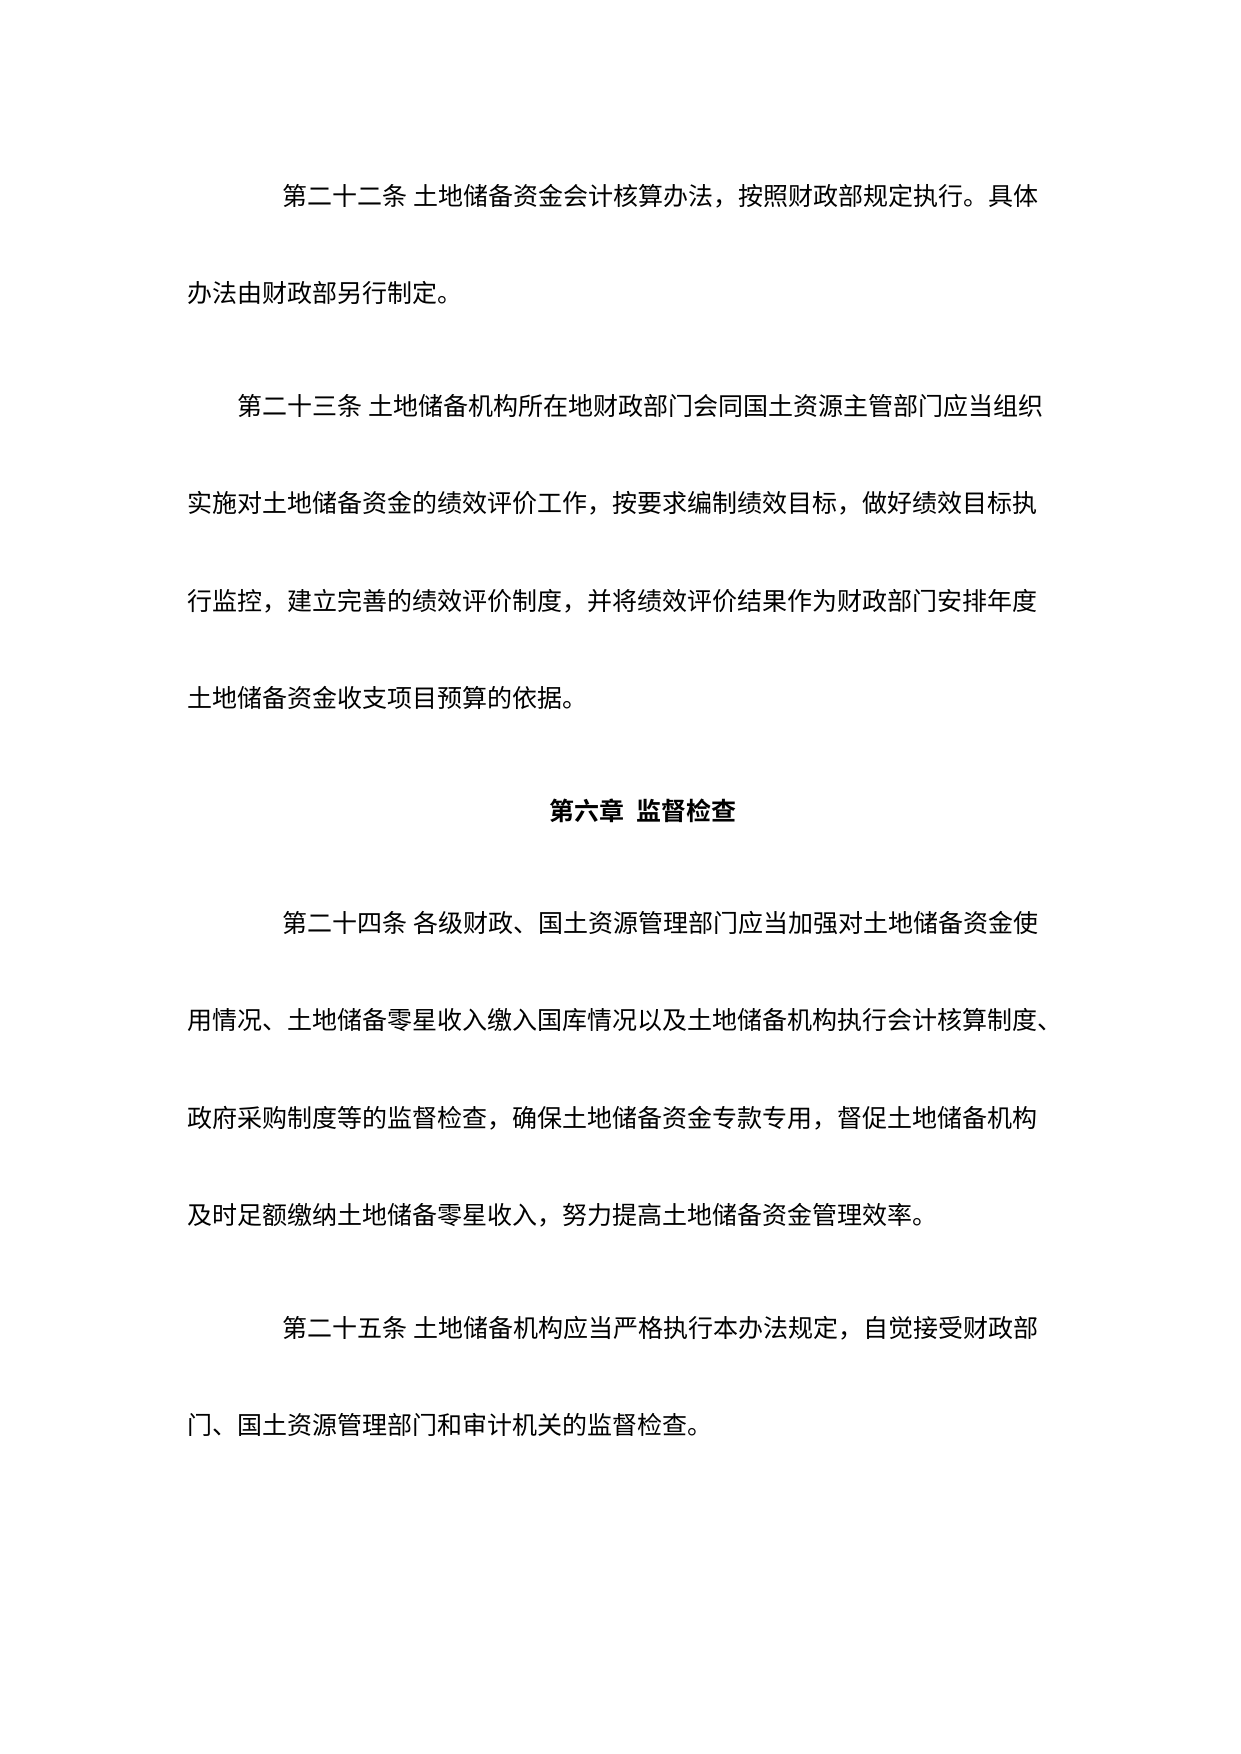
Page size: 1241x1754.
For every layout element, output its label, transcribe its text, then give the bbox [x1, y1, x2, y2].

text 第二十四条 各级财政、国土资源管理部门应当加强对土地储备资金使用情况、土地储备零星收入缴入国库情况以及土地储备机构执行会计核算制度、政府采购制度等的监督检查，确保土地储备资金专款专用，督促土地储备机构及时足额缴纳土地储备零星收入，努力提高土地储备资金管理效率。 [187, 889, 1053, 1246]
text 第二十三条 土地储备机构所在地财政部门会同国土资源主管部门应当组织实施对土地储备资金的绩效评价工作，按要求编制绩效目标，做好绩效目标执行监控，建立完善的绩效评价制度，并将绩效评价结果作为财政部门安排年度土地储备资金收支项目预算的依据。 [187, 372, 1053, 729]
text 第六章 监督检查 [187, 777, 1053, 842]
text 第二十二条 土地储备资金会计核算办法，按照财政部规定执行。具体办法由财政部另行制定。 [187, 162, 1053, 324]
text 第二十五条 土地储备机构应当严格执行本办法规定，自觉接受财政部门、国土资源管理部门和审计机关的监督检查。 [187, 1294, 1053, 1456]
